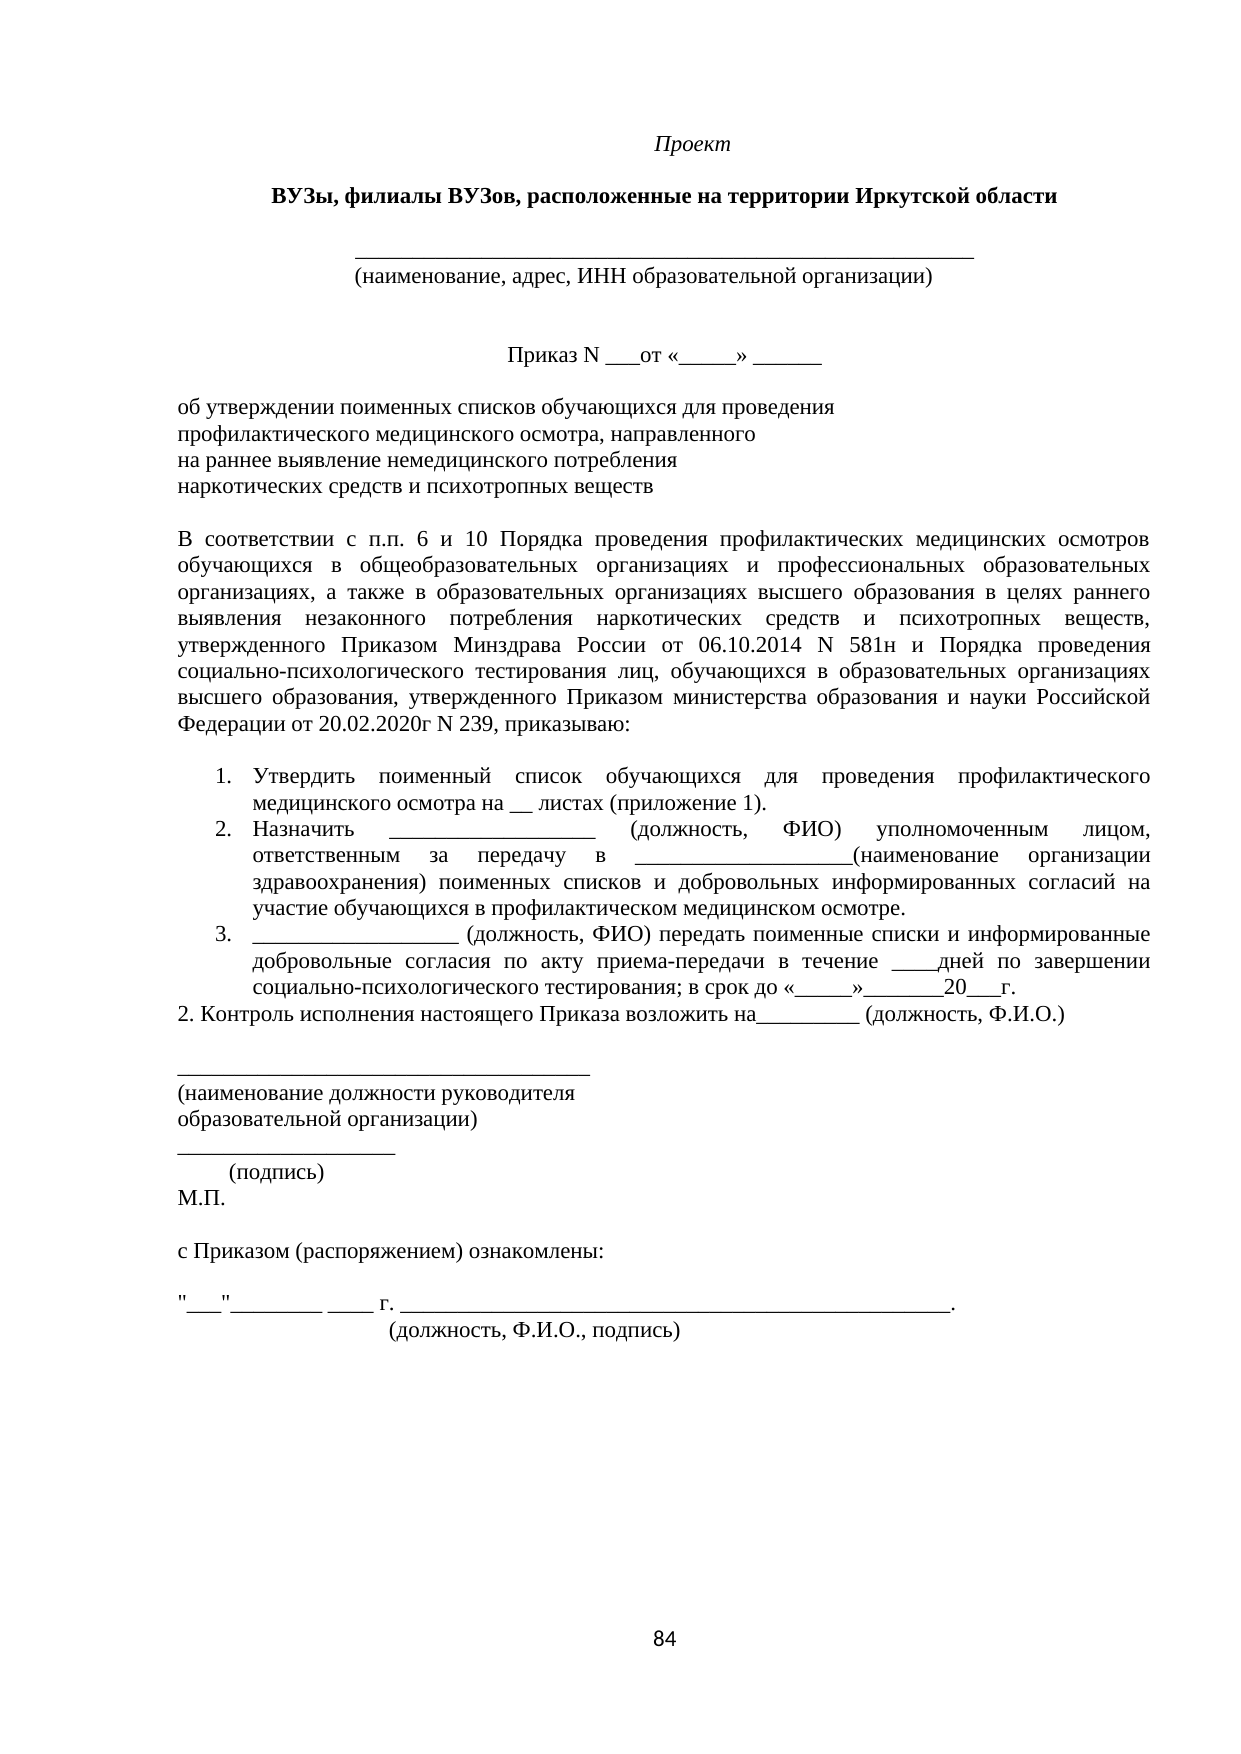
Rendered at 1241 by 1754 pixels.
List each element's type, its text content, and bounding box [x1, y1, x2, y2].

text об утверждении поименных списков обучающихся для проведения [177, 393, 1152, 420]
text ____________________________________ [177, 1052, 1152, 1079]
text наркотических средств и психотропных веществ [177, 472, 1152, 499]
list Назначить __________________ (должность, ФИО) уполномоченным лицом, ответственным за передачу в ___________________(наименование организации здравоохранения) поименных списков и добровольных информированных согласий на участие обучающихся в профилактическом медицинском осмотре. [215, 815, 1152, 921]
text М.П. [177, 1184, 1152, 1210]
text (должность, Ф.И.О., подпись) [177, 1316, 1152, 1342]
text ВУЗы, филиалы ВУЗов, расположенные на территории Иркутской области [177, 183, 1152, 209]
text (наименование, адрес, ИНН образовательной организации) [177, 262, 1152, 288]
text с Приказом (распоряжением) ознакомлены: [177, 1237, 1152, 1263]
text В соответствии с п.п. 6 и 10 Порядка проведения профилактических медицинских осмотров обучающихся в общеобразовательных организациях и профессиональных образовательных организациях, а также в образовательных организациях высшего образования в целях раннего выявления незаконного потребления наркотических средств и психотропных веществ, утвержденного Приказом Минздрава России от 06.10.2014 N 581н и Порядка проведения социально-психологического тестирования лиц, обучающихся в образовательных организациях высшего образования, утвержденного Приказом министерства образования и науки Российской Федерации от 20.02.2020г N 239, приказываю: [177, 525, 1152, 736]
list __________________ (должность, ФИО) передать поименные списки и информированные добровольные согласия по акту приема-передачи в течение ____дней по завершении социально-психологического тестирования; в срок до «_____»_______20___г. [215, 921, 1152, 999]
text (наименование должности руководителя [177, 1079, 1152, 1105]
text на раннее выявление немедицинского потребления [177, 446, 1152, 472]
text Приказ N ___от «_____» ______ [177, 341, 1152, 367]
text профилактического медицинского осмотра, направленного [177, 420, 1152, 446]
text "___"________ ____ г. ________________________________________________. [177, 1289, 1152, 1316]
text Проект [177, 130, 1152, 156]
text 2. Контроль исполнения настоящего Приказа возложить на_________ (должность, Ф.И.О.) [177, 999, 1152, 1026]
text ___________________ [177, 1131, 1152, 1158]
text (подпись) [177, 1158, 1152, 1184]
text образовательной организации) [177, 1105, 1152, 1131]
text ______________________________________________________ [177, 235, 1152, 262]
list Утвердить поименный список обучающихся для проведения профилактического медицинского осмотра на __ листах (приложение 1). [215, 762, 1152, 815]
